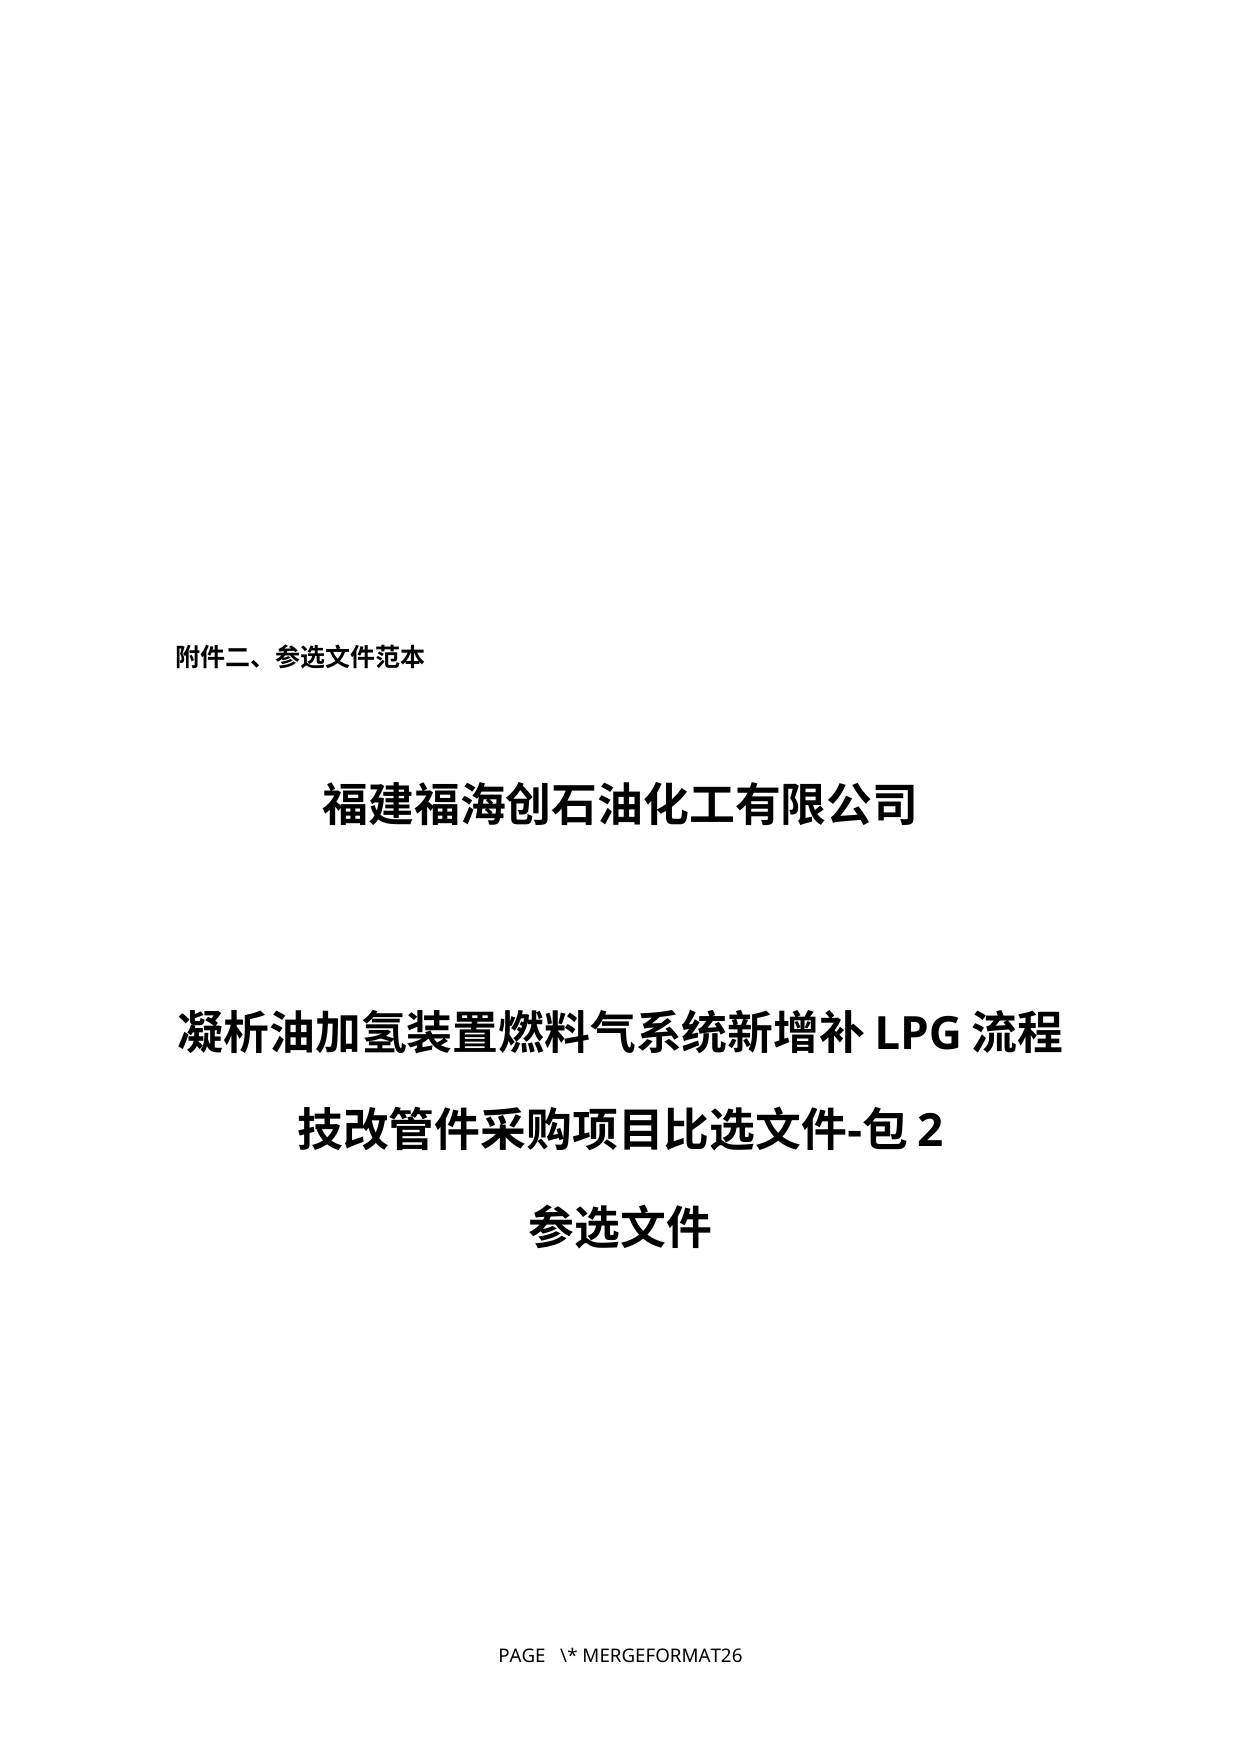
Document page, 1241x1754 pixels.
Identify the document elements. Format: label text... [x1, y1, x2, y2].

text 凝析油加氢装置燃料气系统新增补LPG流程技改管件采购项目比选文件-包2 [175, 981, 1065, 1176]
text 附件二、参选文件范本 [175, 623, 1065, 688]
text 参选文件 [175, 1176, 1065, 1273]
text 福建福海创石油化工有限公司 [175, 753, 1065, 851]
